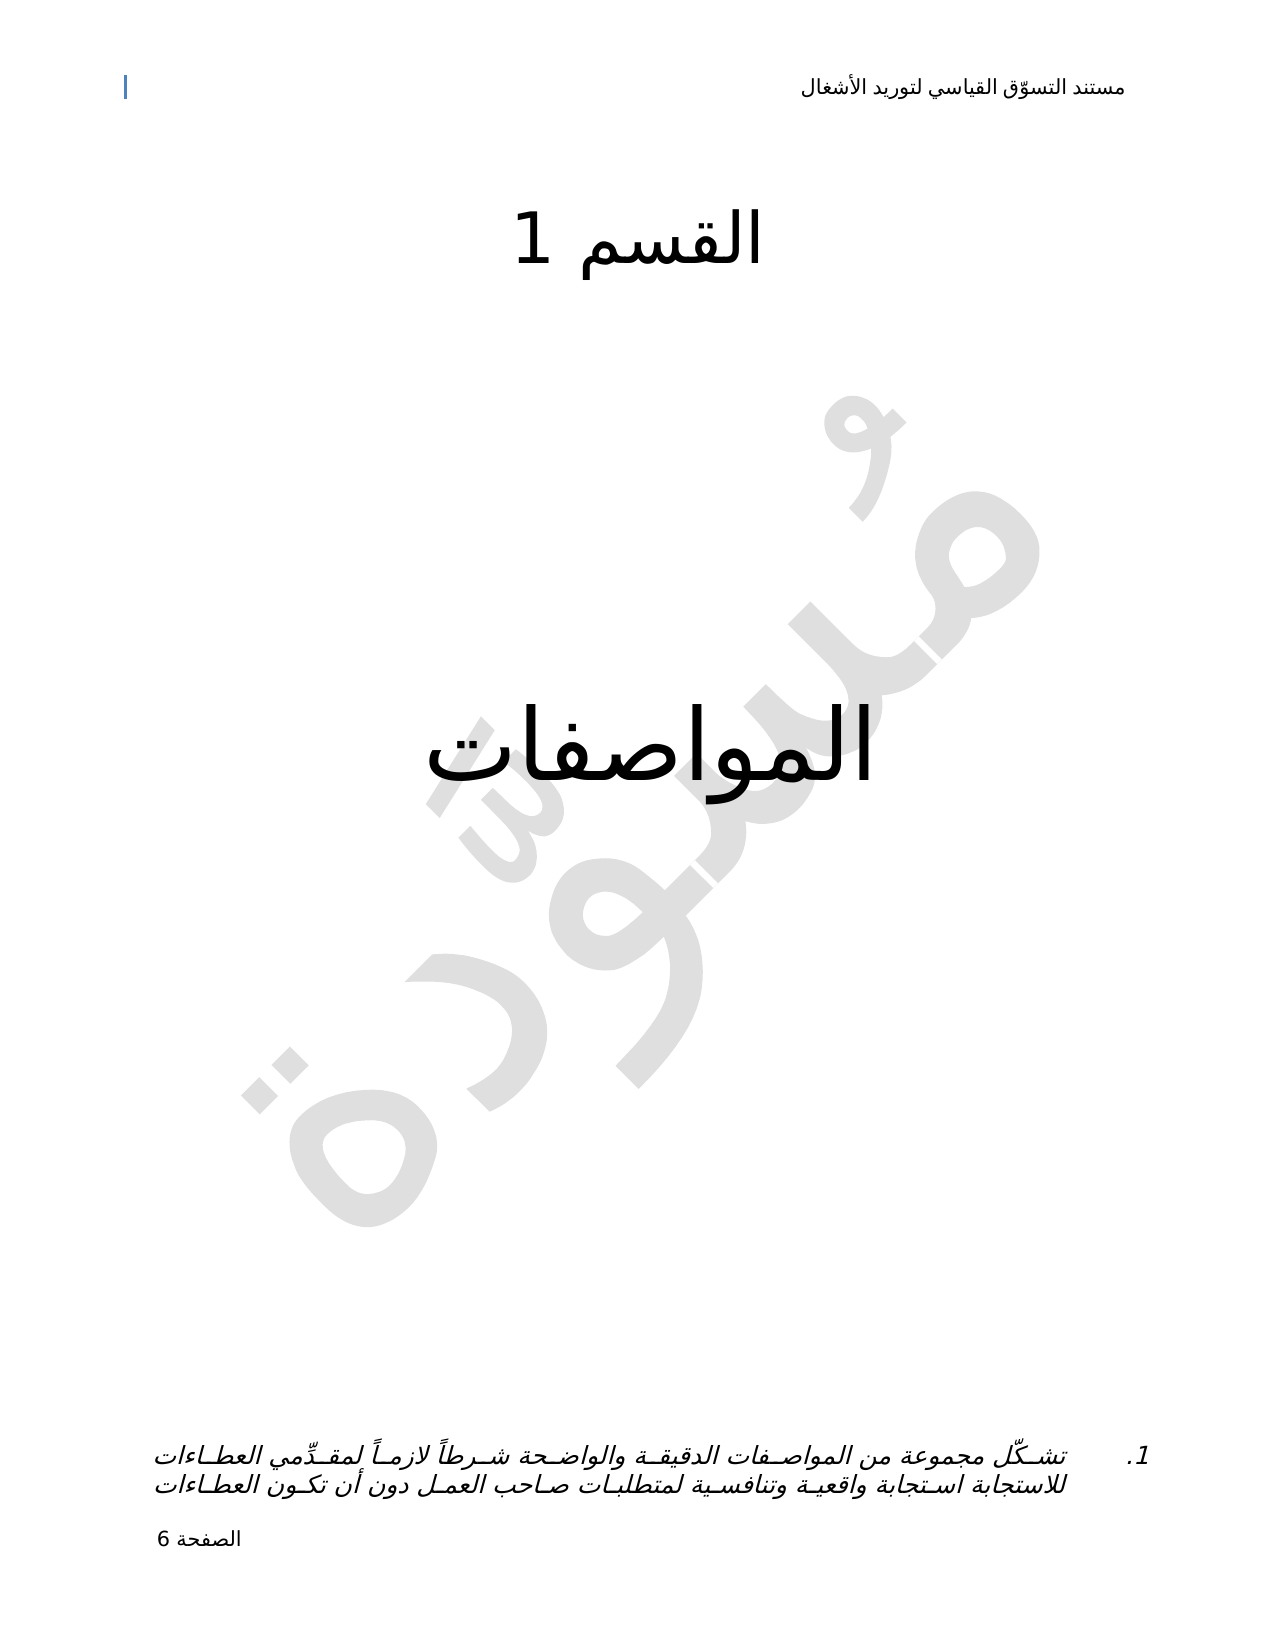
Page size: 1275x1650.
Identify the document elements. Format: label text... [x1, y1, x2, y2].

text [150, 1441, 1125, 1500]
subtitle القسم 1 [150, 198, 1125, 280]
subtitle المواصفات [150, 688, 1125, 804]
